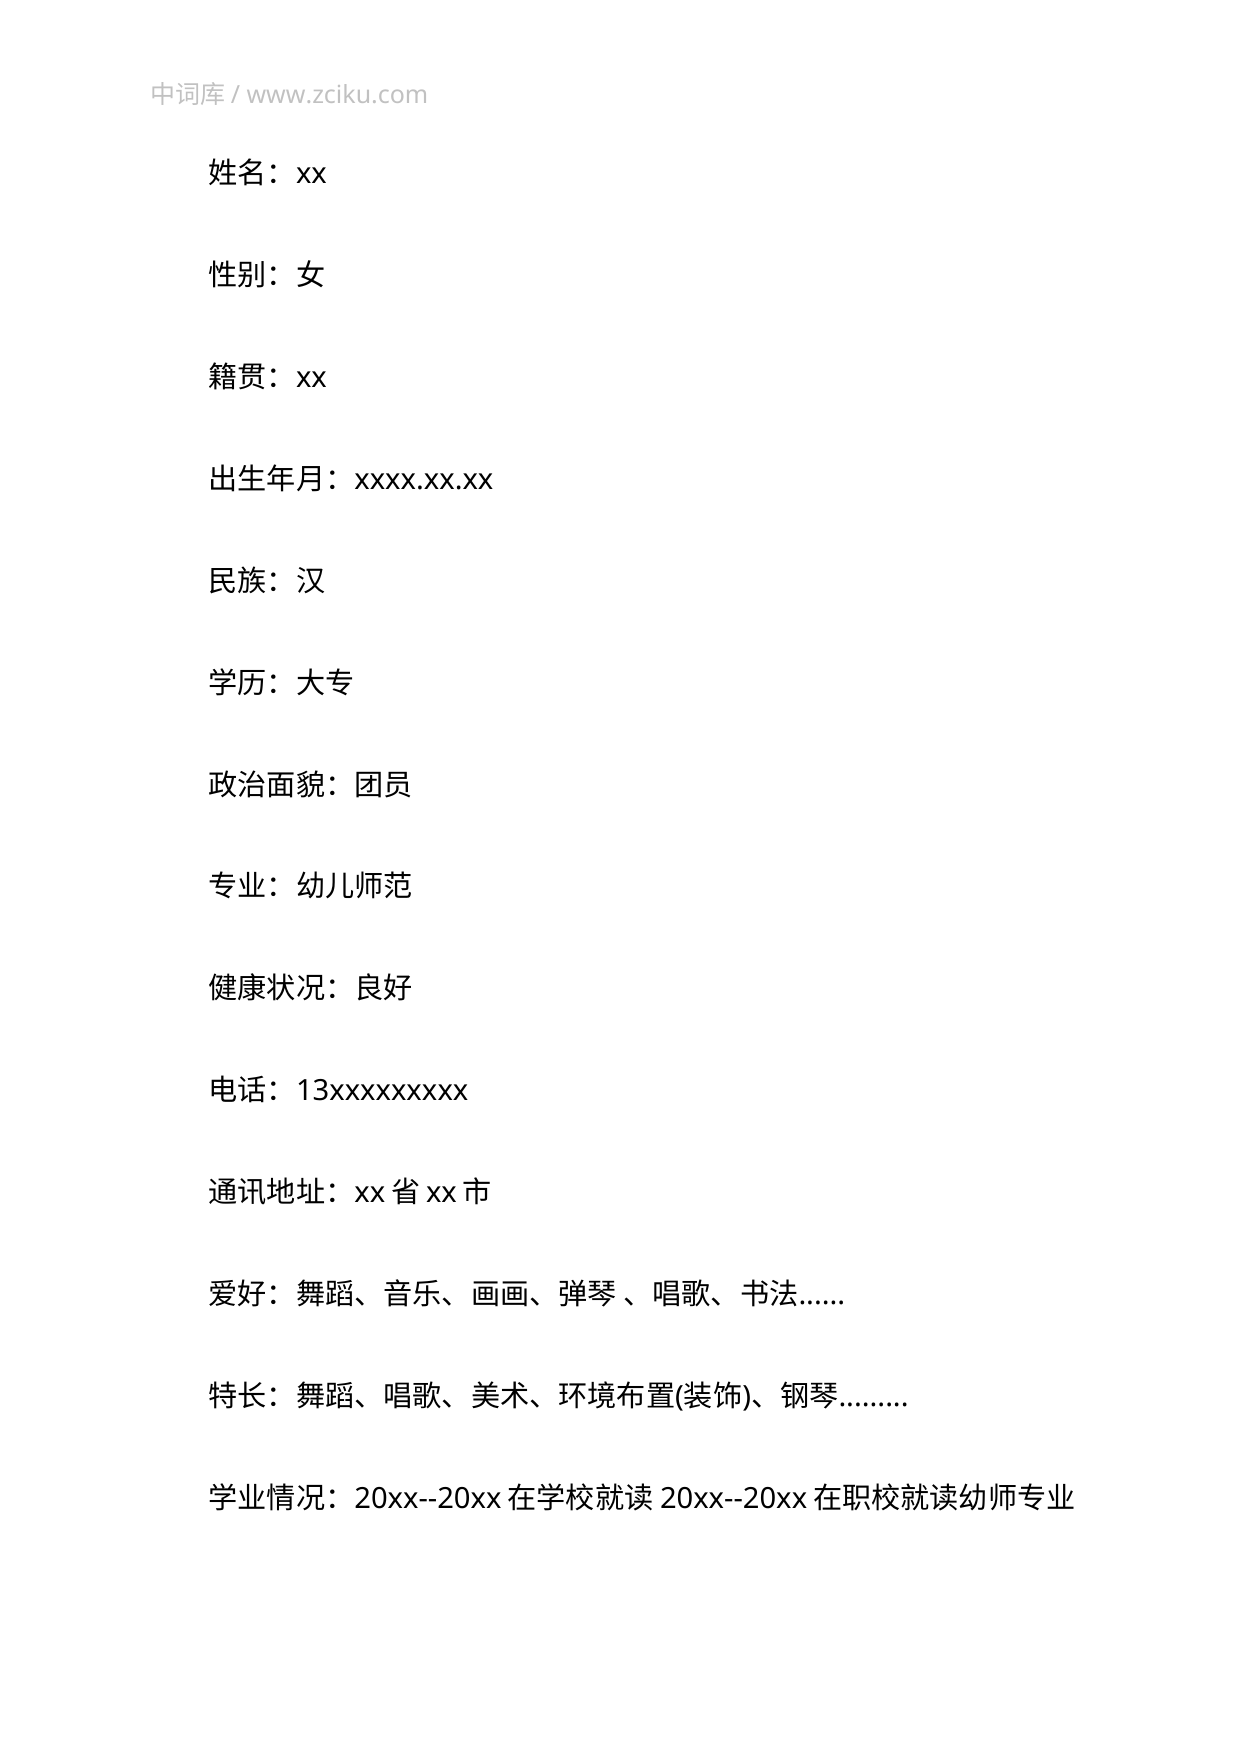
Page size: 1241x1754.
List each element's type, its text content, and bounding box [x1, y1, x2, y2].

text 姓名：xx [150, 150, 1090, 192]
text 爱好：舞蹈、音乐、画画、弹琴 、唱歌、书法...... [150, 1271, 1090, 1313]
text 民族：汉 [150, 558, 1090, 600]
text 学历：大专 [150, 659, 1090, 702]
text 籍贯：xx [150, 354, 1090, 396]
text 电话：13xxxxxxxxx [150, 1067, 1090, 1109]
text 特长：舞蹈、唱歌、美术、环境布置(装饰)、钢琴......... [150, 1372, 1090, 1415]
text 学业情况：20xx--20xx在学校就读 20xx--20xx在职校就读幼师专业 [150, 1474, 1090, 1517]
text 通讯地址：xx省xx市 [150, 1168, 1090, 1211]
text 专业：幼儿师范 [150, 863, 1090, 905]
text 性别：女 [150, 252, 1090, 294]
text 政治面貌：团员 [150, 761, 1090, 803]
text 健康状况：良好 [150, 965, 1090, 1007]
text 出生年月：xxxx.xx.xx [150, 456, 1090, 498]
